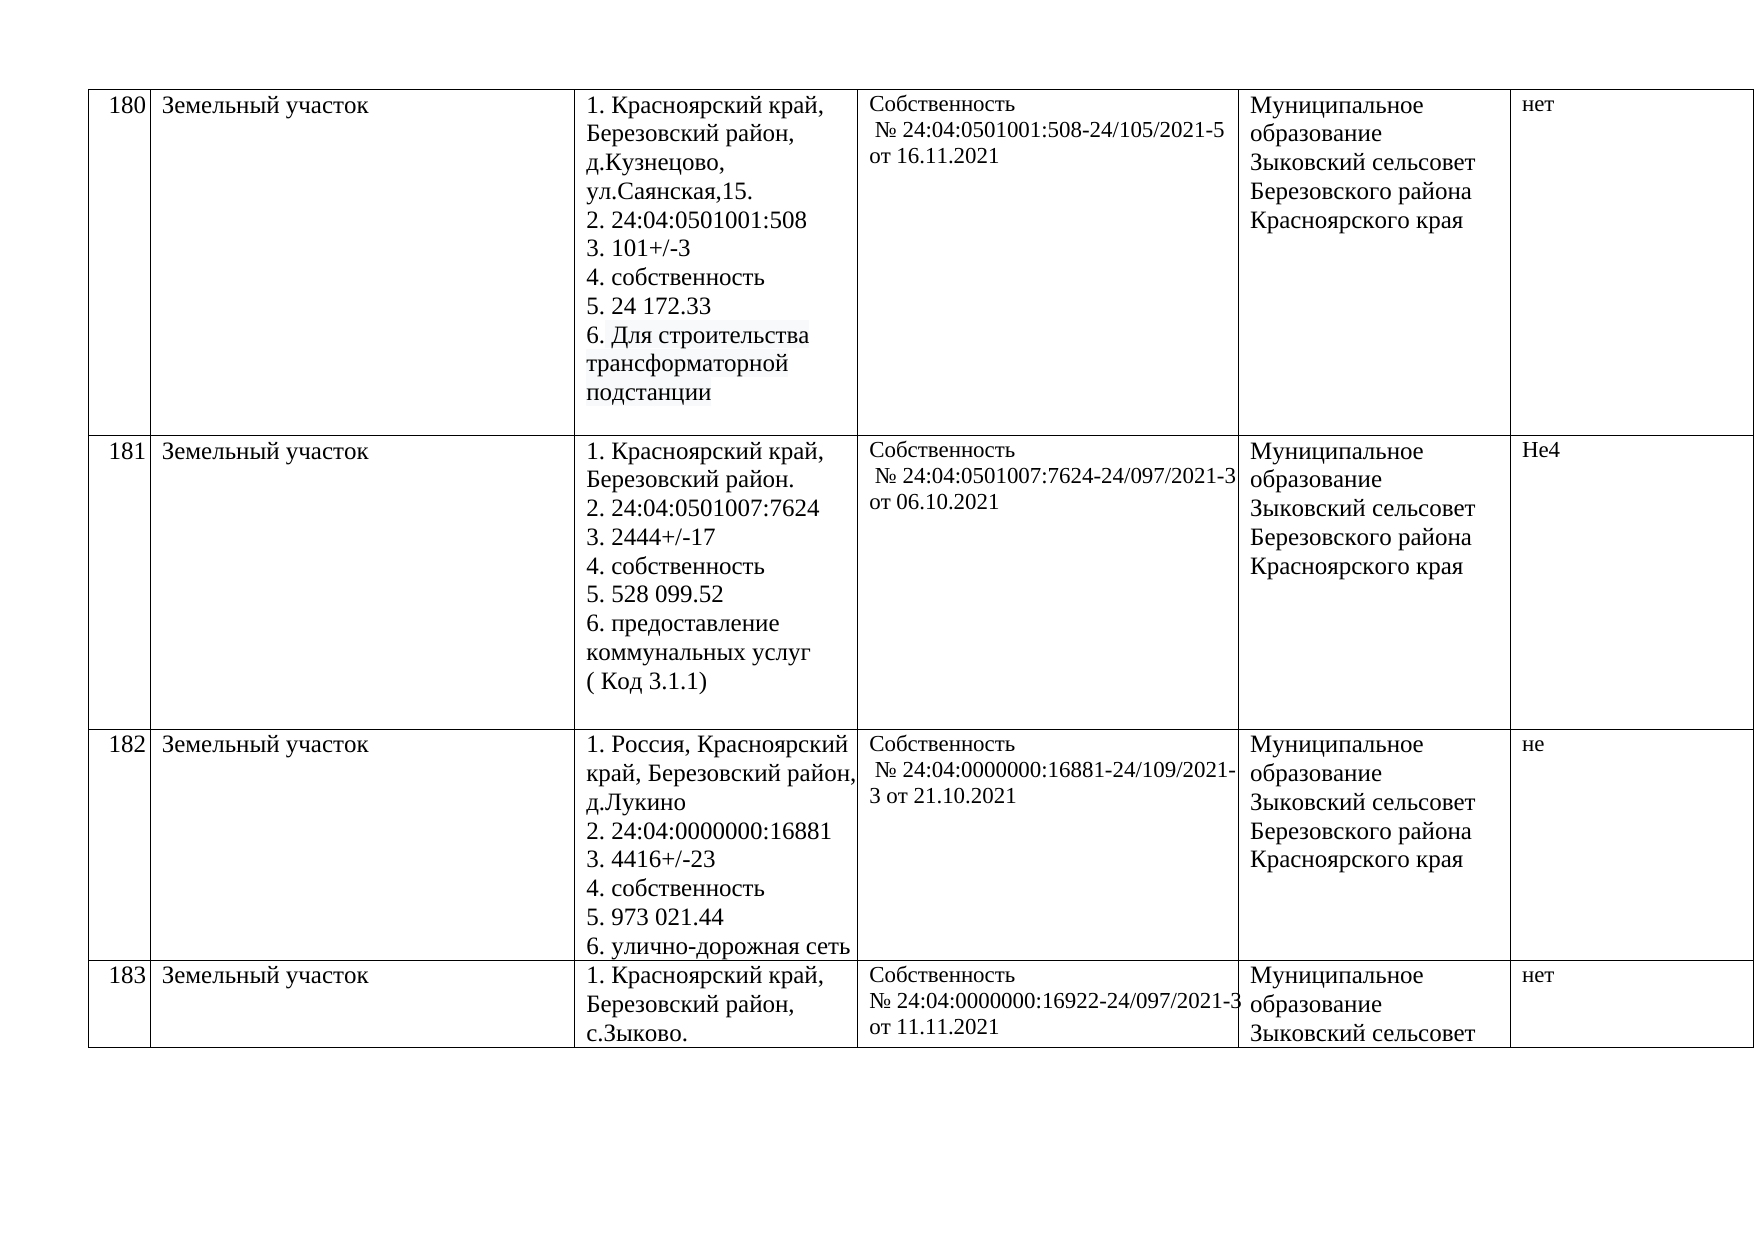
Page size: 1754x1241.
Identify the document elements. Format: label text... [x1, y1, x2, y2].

table_cell не [1511, 730, 1753, 959]
table_cell 1. Красноярский край, Березовский район. 2. 24:04:0501007:7624 3. 2444+/-17 4. собственность 5. 528 099.52 6. предоставление коммунальных услуг ( Код 3.1.1) [575, 436, 857, 728]
table_cell 180 [89, 90, 150, 435]
table_cell нет [1511, 961, 1753, 1047]
table_cell Не4 [1511, 436, 1753, 728]
table_cell Собственность № 24:04:0501001:508-24/105/2021-5 от 16.11.2021 [858, 90, 1238, 435]
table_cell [1239, 90, 1510, 435]
table_cell Земельный участок [151, 730, 574, 959]
table_cell 1. Красноярский край, Березовский район, д.Кузнецово, ул.Саянская,15. 2. 24:04:0501001:508 3. 101+/-3 4. собственность 5. 24 172.33 6. Для строительства трансформаторной подстанции [575, 90, 857, 435]
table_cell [575, 961, 857, 1047]
table_cell 181 [89, 436, 150, 728]
table_cell Земельный участок [151, 961, 574, 1047]
table_cell нет [1511, 90, 1753, 435]
table_cell Собственность № 24:04:0501007:7624-24/097/2021-3 от 06.10.2021 [858, 436, 1238, 728]
table_cell 1. Россия, Красноярский край, Березовский район, д.Лукино 2. 24:04:0000000:16881 3. 4416+/-23 4. собственность 5. 973 021.44 6. улично-дорожная сеть [575, 730, 857, 959]
table_cell Собственность № 24:04:0000000:16881-24/109/2021-3 от 21.10.2021 [858, 730, 1238, 959]
table_cell Муниципальное образование Зыковский сельсовет Березовского района Красноярского края [1239, 730, 1510, 959]
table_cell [858, 961, 1238, 1047]
table_cell 183 [89, 961, 150, 1047]
table_cell 182 [89, 730, 150, 959]
table_cell Земельный участок [151, 436, 574, 728]
table_cell Земельный участок [151, 90, 574, 435]
table_cell Муниципальное образование Зыковский сельсовет Березовского района Красноярского края [1239, 436, 1510, 728]
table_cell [1239, 961, 1510, 1047]
